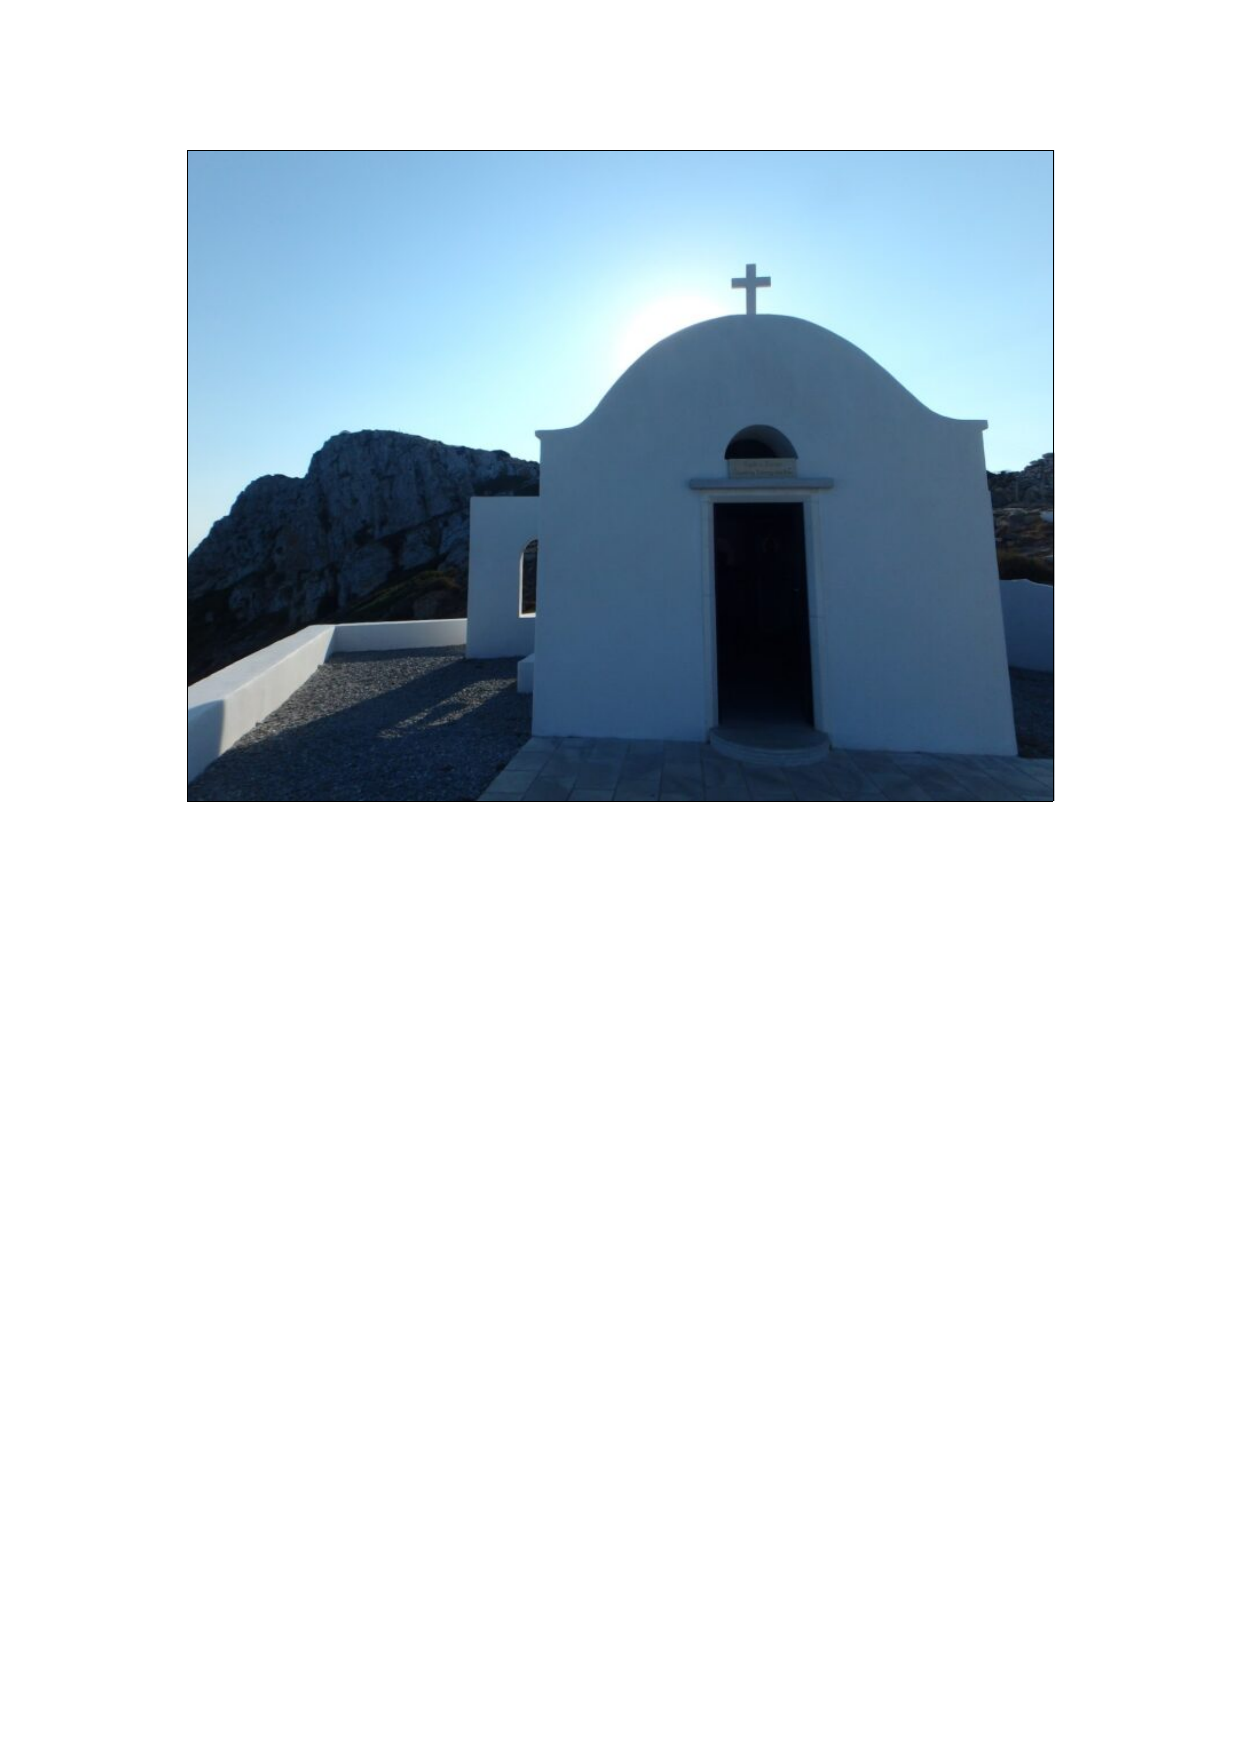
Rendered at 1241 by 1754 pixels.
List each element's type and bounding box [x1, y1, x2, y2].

picture [188, 151, 1053, 801]
